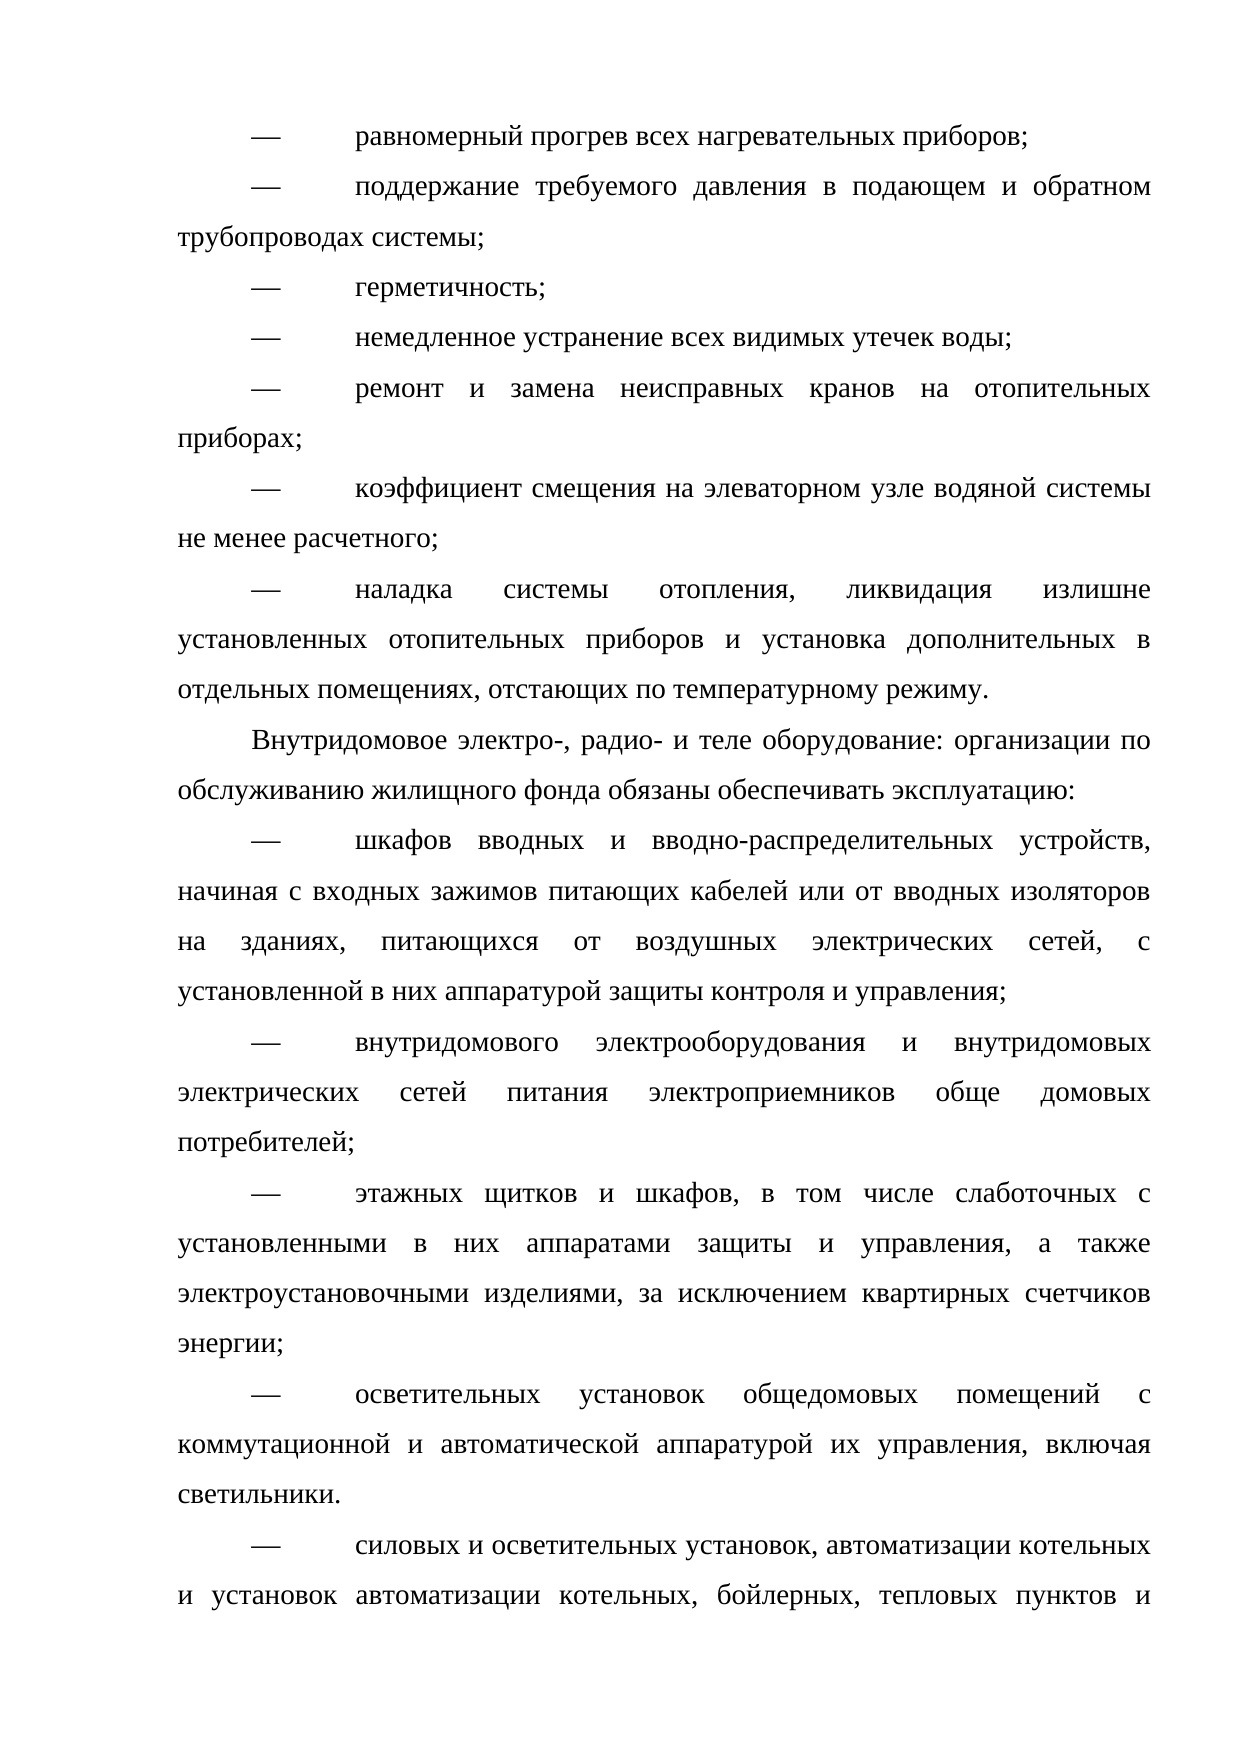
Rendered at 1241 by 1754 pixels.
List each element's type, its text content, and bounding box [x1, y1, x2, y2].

list герметичность; [177, 269, 1152, 303]
list немедленное устранение всех видимых утечек воды; [177, 319, 1152, 353]
text Внутридомовое электро-, радио- и теле оборудование: организации по обслуживанию жилищного фонда обязаны обеспечивать эксплуатацию: [177, 722, 1152, 806]
list ремонт и замена неисправных кранов на отопительных приборах; [177, 370, 1152, 453]
list внутридомового электрооборудования и внутридомовых электрических сетей питания электроприемников обще домовых потребителей; [177, 1024, 1152, 1158]
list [177, 1527, 1152, 1611]
list коэффициент смещения на элеваторном узле водяной системы не менее расчетного; [177, 470, 1152, 554]
list равномерный прогрев всех нагревательных приборов; [177, 118, 1152, 152]
list поддержание требуемого давления в подающем и обратном трубопроводах системы; [177, 168, 1152, 252]
list наладка системы отопления, ликвидация излишне установленных отопительных приборов и установка дополнительных в отдельных помещениях, отстающих по температурному режиму. [177, 571, 1152, 705]
list этажных щитков и шкафов, в том числе слаботочных с установленными в них аппаратами защиты и управления, а также электроустановочными изделиями, за исключением квартирных счетчиков энергии; [177, 1175, 1152, 1359]
list осветительных установок общедомовых помещений с коммутационной и автоматической аппаратурой их управления, включая светильники. [177, 1376, 1152, 1510]
list шкафов вводных и вводно-распределительных устройств, начиная с входных зажимов питающих кабелей или от вводных изоляторов на зданиях, питающихся от воздушных электрических сетей, с установленной в них аппаратурой защиты контроля и управления; [177, 822, 1152, 1007]
